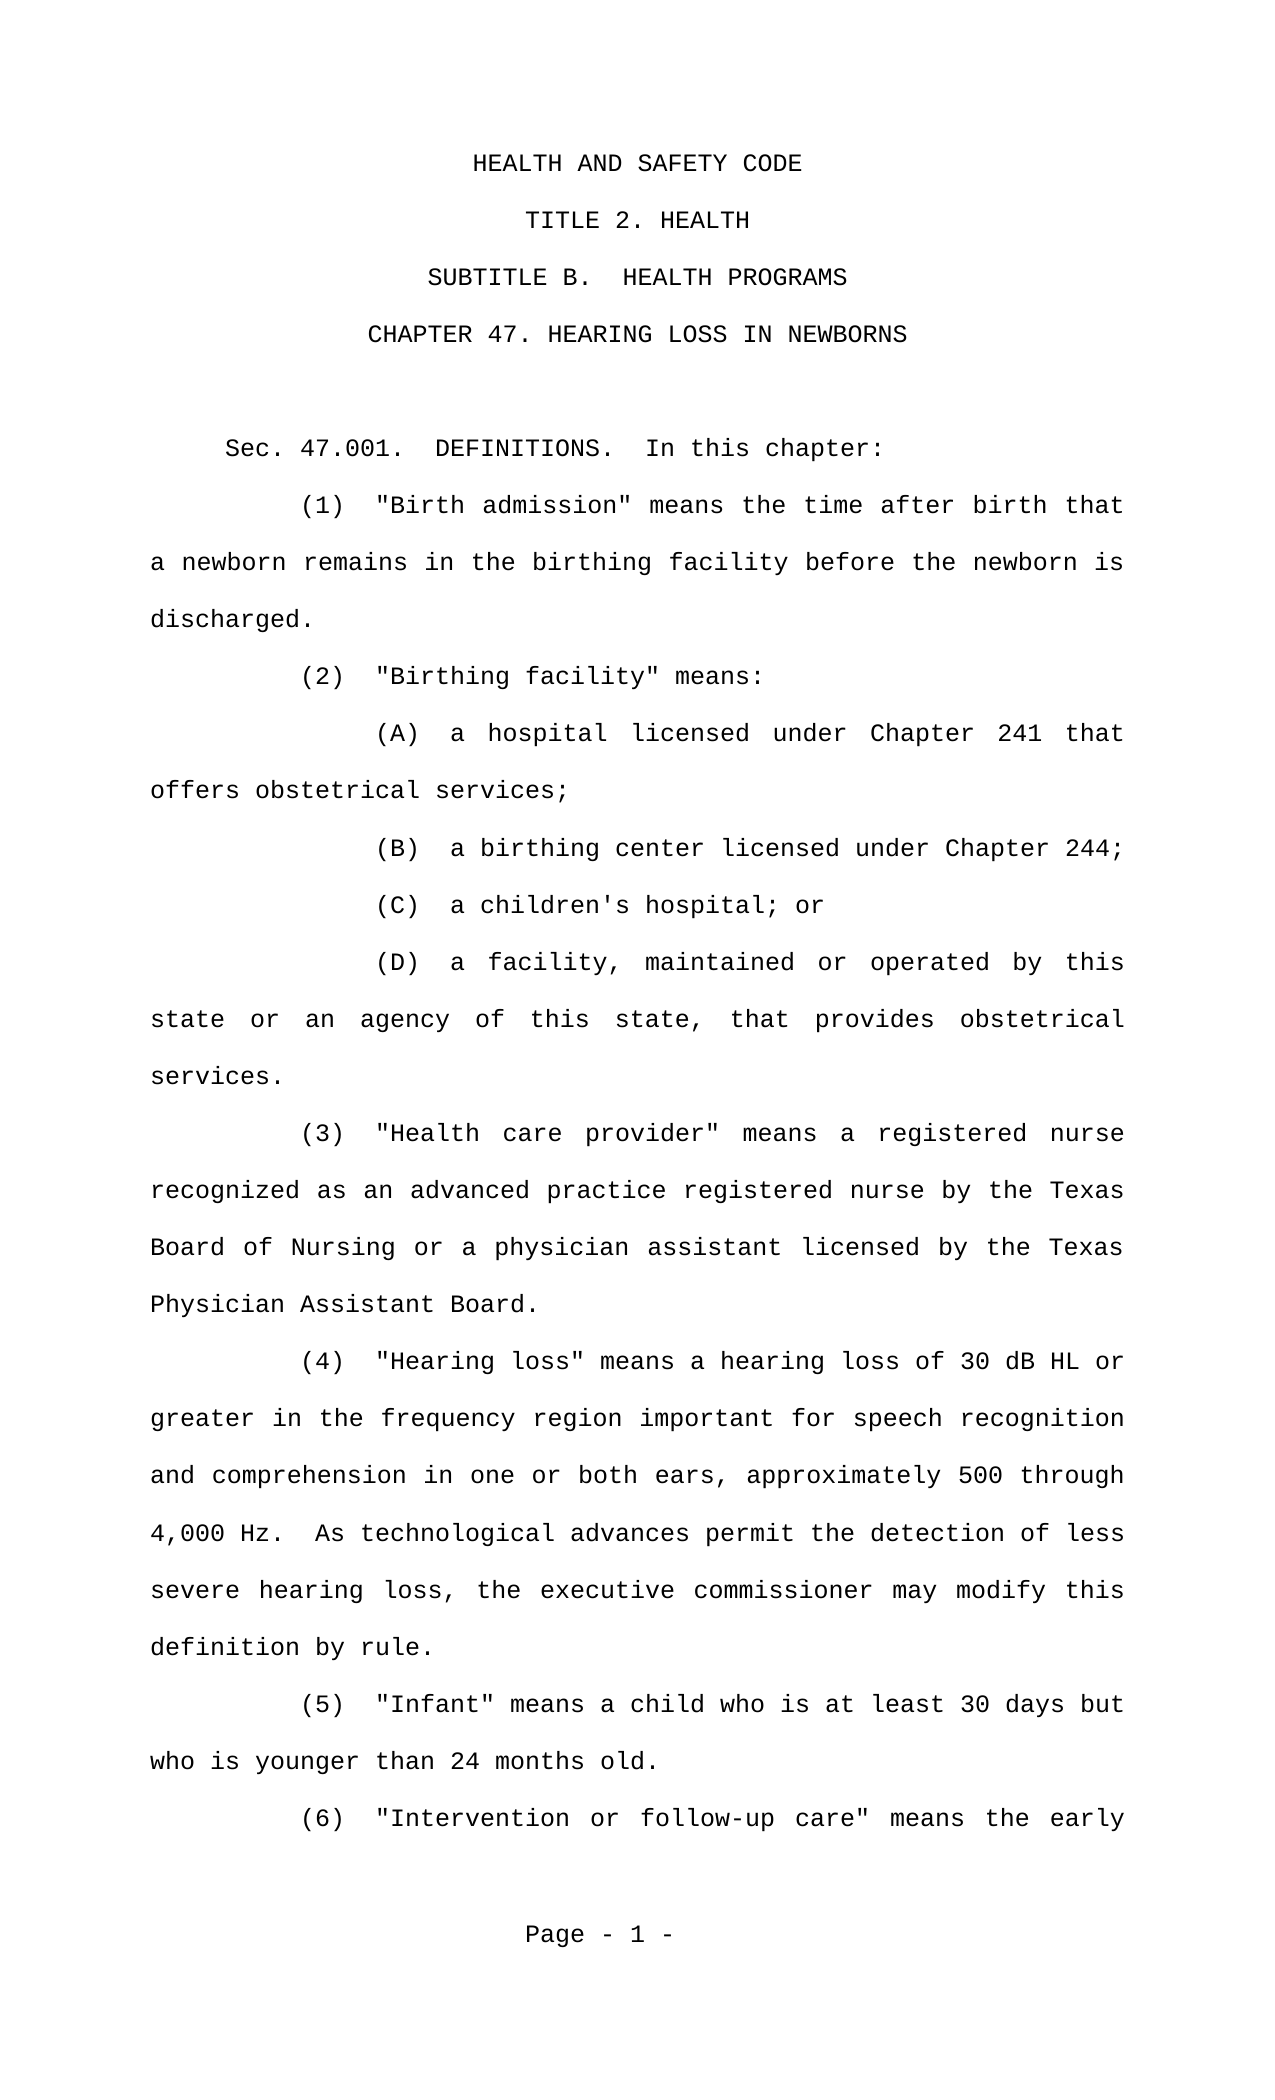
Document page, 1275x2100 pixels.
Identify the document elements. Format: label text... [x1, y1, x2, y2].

text HEALTH AND SAFETY CODE [150, 150, 1125, 178]
text TITLE 2. HEALTH [150, 207, 1125, 236]
text (A) a hospital licensed under Chapter 241 that offers obstetrical services; [150, 721, 1125, 806]
text (3) "Health care provider" means a registered nurse recognized as an advanced practice registered nurse by the Texas Board of Nursing or a physician assistant licensed by the Texas Physician Assistant Board. [150, 1120, 1125, 1320]
text (2) "Birthing facility" means: [150, 664, 1125, 692]
text (4) "Hearing loss" means a hearing loss of 30 dB HL or greater in the frequency region important for speech recognition and comprehension in one or both ears, approximately 500 through 4,000 Hz. As technological advances permit the detection of less severe hearing loss, the executive commissioner may modify this definition by rule. [150, 1349, 1125, 1663]
text CHAPTER 47. HEARING LOSS IN NEWBORNS [150, 321, 1125, 350]
text (1) "Birth admission" means the time after birth that a newborn remains in the birthing facility before the newborn is discharged. [150, 492, 1125, 635]
text (B) a birthing center licensed under Chapter 244; [150, 835, 1125, 863]
text (D) a facility, maintained or operated by this state or an agency of this state, that provides obstetrical services. [150, 949, 1125, 1092]
text (C) a children's hospital; or [150, 892, 1125, 921]
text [150, 1805, 1125, 1834]
text Sec. 47.001. DEFINITIONS. In this chapter: [150, 435, 1125, 464]
text SUBTITLE B. HEALTH PROGRAMS [150, 264, 1125, 293]
text (5) "Infant" means a child who is at least 30 days but who is younger than 24 months old. [150, 1691, 1125, 1777]
